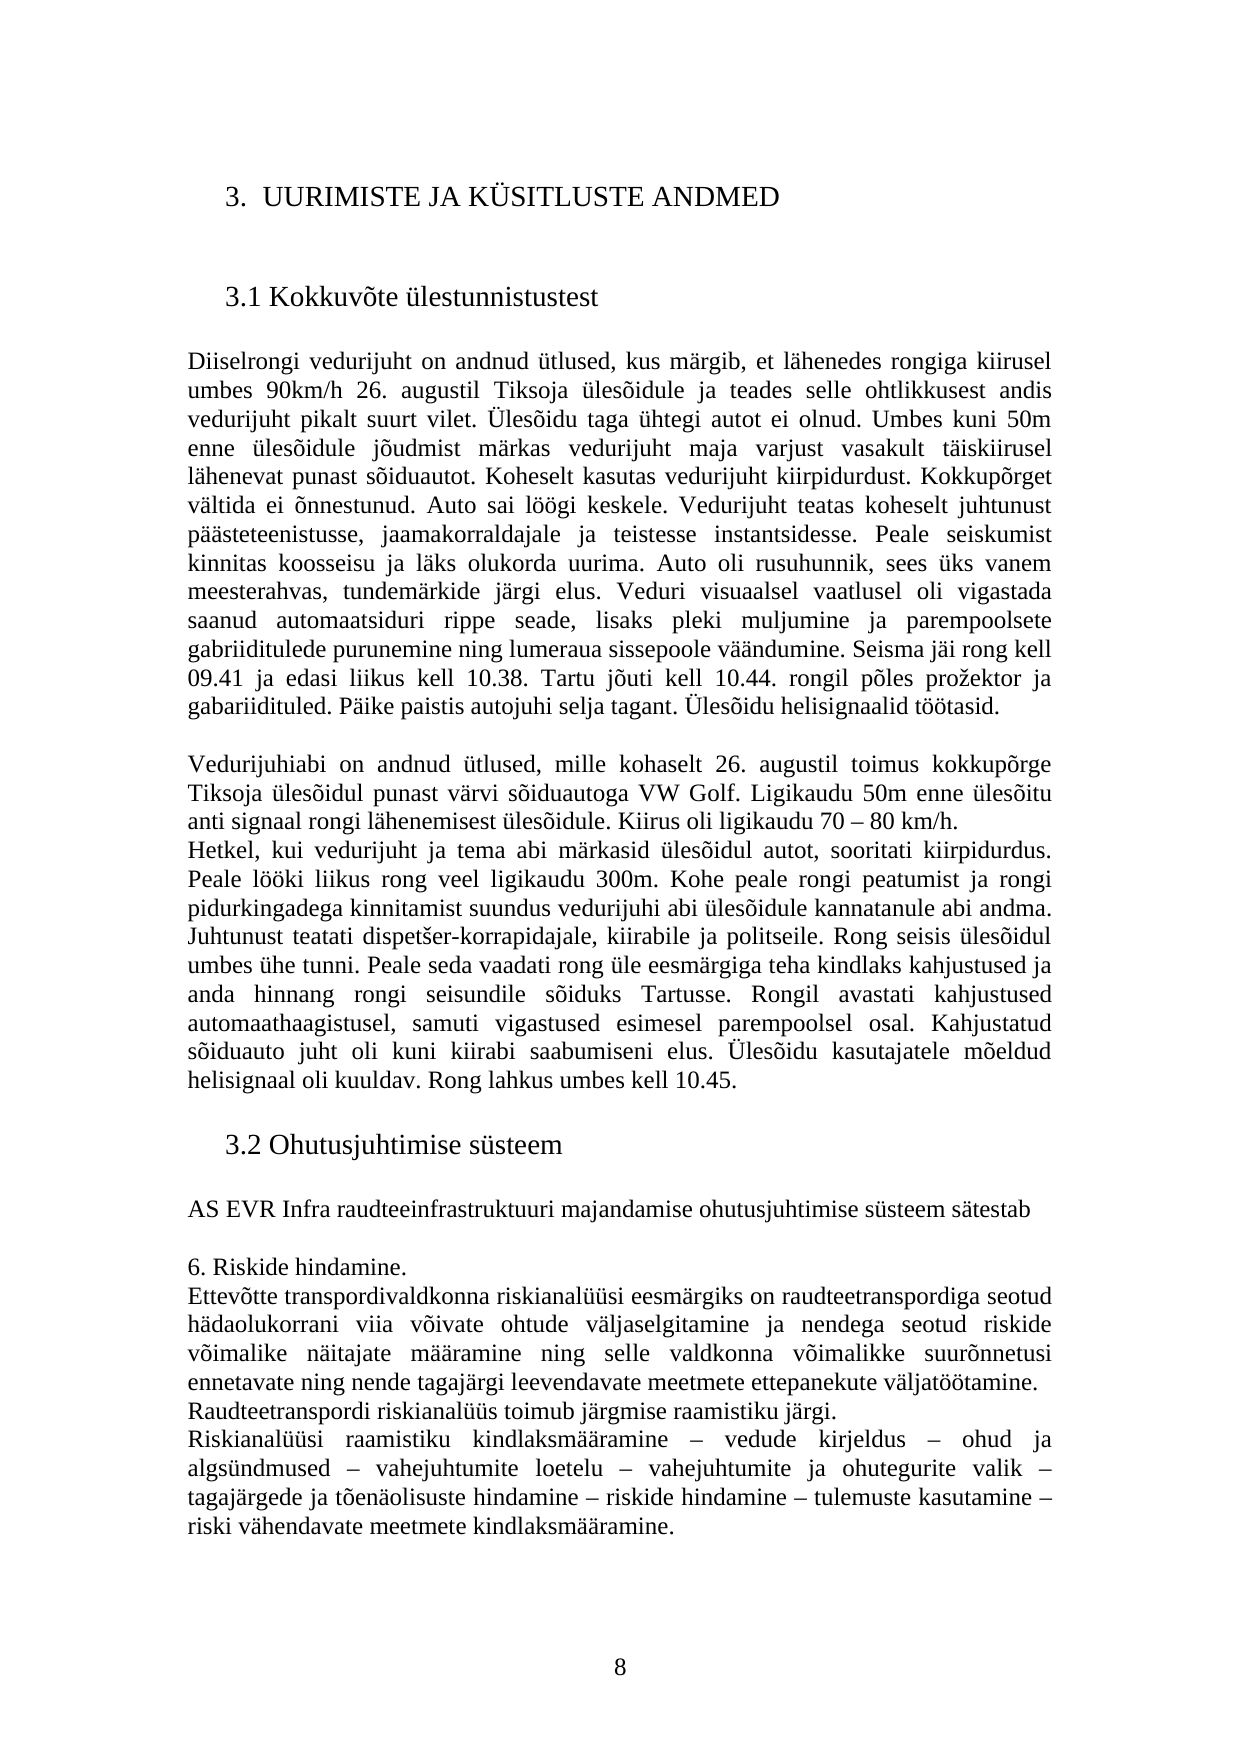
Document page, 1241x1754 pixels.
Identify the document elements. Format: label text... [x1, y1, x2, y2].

text AS EVR Infra raudteeinfrastruktuuri majandamise ohutusjuhtimise süsteem sätestab [187, 1194, 1053, 1223]
list 3.2 Ohutusjuhtimise süsteem [187, 1127, 1053, 1161]
list 3.1 Kokkuvõte ülestunnistustest [187, 279, 1053, 313]
text 6. Riskide hindamine. [187, 1252, 1053, 1281]
text Diiselrongi vedurijuht on andnud ütlused, kus märgib, et lähenedes rongiga kiirusel umbes 90km/h 26. augustil Tiksoja ülesõidule ja teades selle ohtlikkusest andis vedurijuht pikalt suurt vilet. Ülesõidu taga ühtegi autot ei olnud. Umbes kuni 50m enne ülesõidule jõudmist märkas vedurijuht maja varjust vasakult täiskiirusel lähenevat punast sõiduautot. Koheselt kasutas vedurijuht kiirpidurdust. Kokkupõrget vältida ei õnnestunud. Auto sai löögi keskele. Vedurijuht teatas koheselt juhtunust päästeteenistusse, jaamakorraldajale ja teistesse instantsidesse. Peale seiskumist kinnitas koosseisu ja läks olukorda uurima. Auto oli rusuhunnik, sees üks vanem meesterahvas, tundemärkide järgi elus. Veduri visuaalsel vaatlusel oli vigastada saanud automaatsiduri rippe seade, lisaks pleki muljumine ja parempoolsete gabriiditulede purunemine ning lumeraua sissepoole väändumine. Seisma jäi rong kell 09.41 ja edasi liikus kell 10.38. Tartu jõuti kell 10.44. rongil põles prožektor ja gabariidituled. Päike paistis autojuhi selja tagant. Ülesõidu helisignaalid töötasid. [187, 346, 1053, 720]
text Vedurijuhiabi on andnud ütlused, mille kohaselt 26. augustil toimus kokkupõrge Tiksoja ülesõidul punast värvi sõiduautoga VW Golf. Ligikaudu 50m enne ülesõitu anti signaal rongi lähenemisest ülesõidule. Kiirus oli ligikaudu 70 – 80 km/h. [187, 749, 1053, 835]
text Raudteetranspordi riskianalüüs toimub järgmise raamistiku järgi. [187, 1396, 1053, 1424]
text Hetkel, kui vedurijuht ja tema abi märkasid ülesõidul autot, sooritati kiirpidurdus. Peale lööki liikus rong veel ligikaudu 300m. Kohe peale rongi peatumist ja rongi pidurkingadega kinnitamist suundus vedurijuhi abi ülesõidule kannatanule abi andma. Juhtunust teatati dispetšer-korrapidajale, kiirabile ja politseile. Rong seisis ülesõidul umbes ühe tunni. Peale seda vaadati rong üle eesmärgiga teha kindlaks kahjustused ja anda hinnang rongi seisundile sõiduks Tartusse. Rongil avastati kahjustused automaathaagistusel, samuti vigastused esimesel parempoolsel osal. Kahjustatud sõiduauto juht oli kuni kiirabi saabumiseni elus. Ülesõidu kasutajatele mõeldud helisignaal oli kuuldav. Rong lahkus umbes kell 10.45. [187, 835, 1053, 1094]
list UURIMISTE JA KÜSITLUSTE ANDMED [225, 179, 1053, 212]
text Ettevõtte transpordivaldkonna riskianalüüsi eesmärgiks on raudteetranspordiga seotud hädaolukorrani viia võivate ohtude väljaselgitamine ja nendega seotud riskide võimalike näitajate määramine ning selle valdkonna võimalikke suurõnnetusi ennetavate ning nende tagajärgi leevendavate meetmete ettepanekute väljatöötamine. [187, 1281, 1053, 1396]
text Riskianalüüsi raamistiku kindlaksmääramine – vedude kirjeldus – ohud ja algsündmused – vahejuhtumite loetelu – vahejuhtumite ja ohutegurite valik – tagajärgede ja tõenäolisuste hindamine – riskide hindamine – tulemuste kasutamine – riski vähendavate meetmete kindlaksmääramine. [187, 1424, 1053, 1539]
